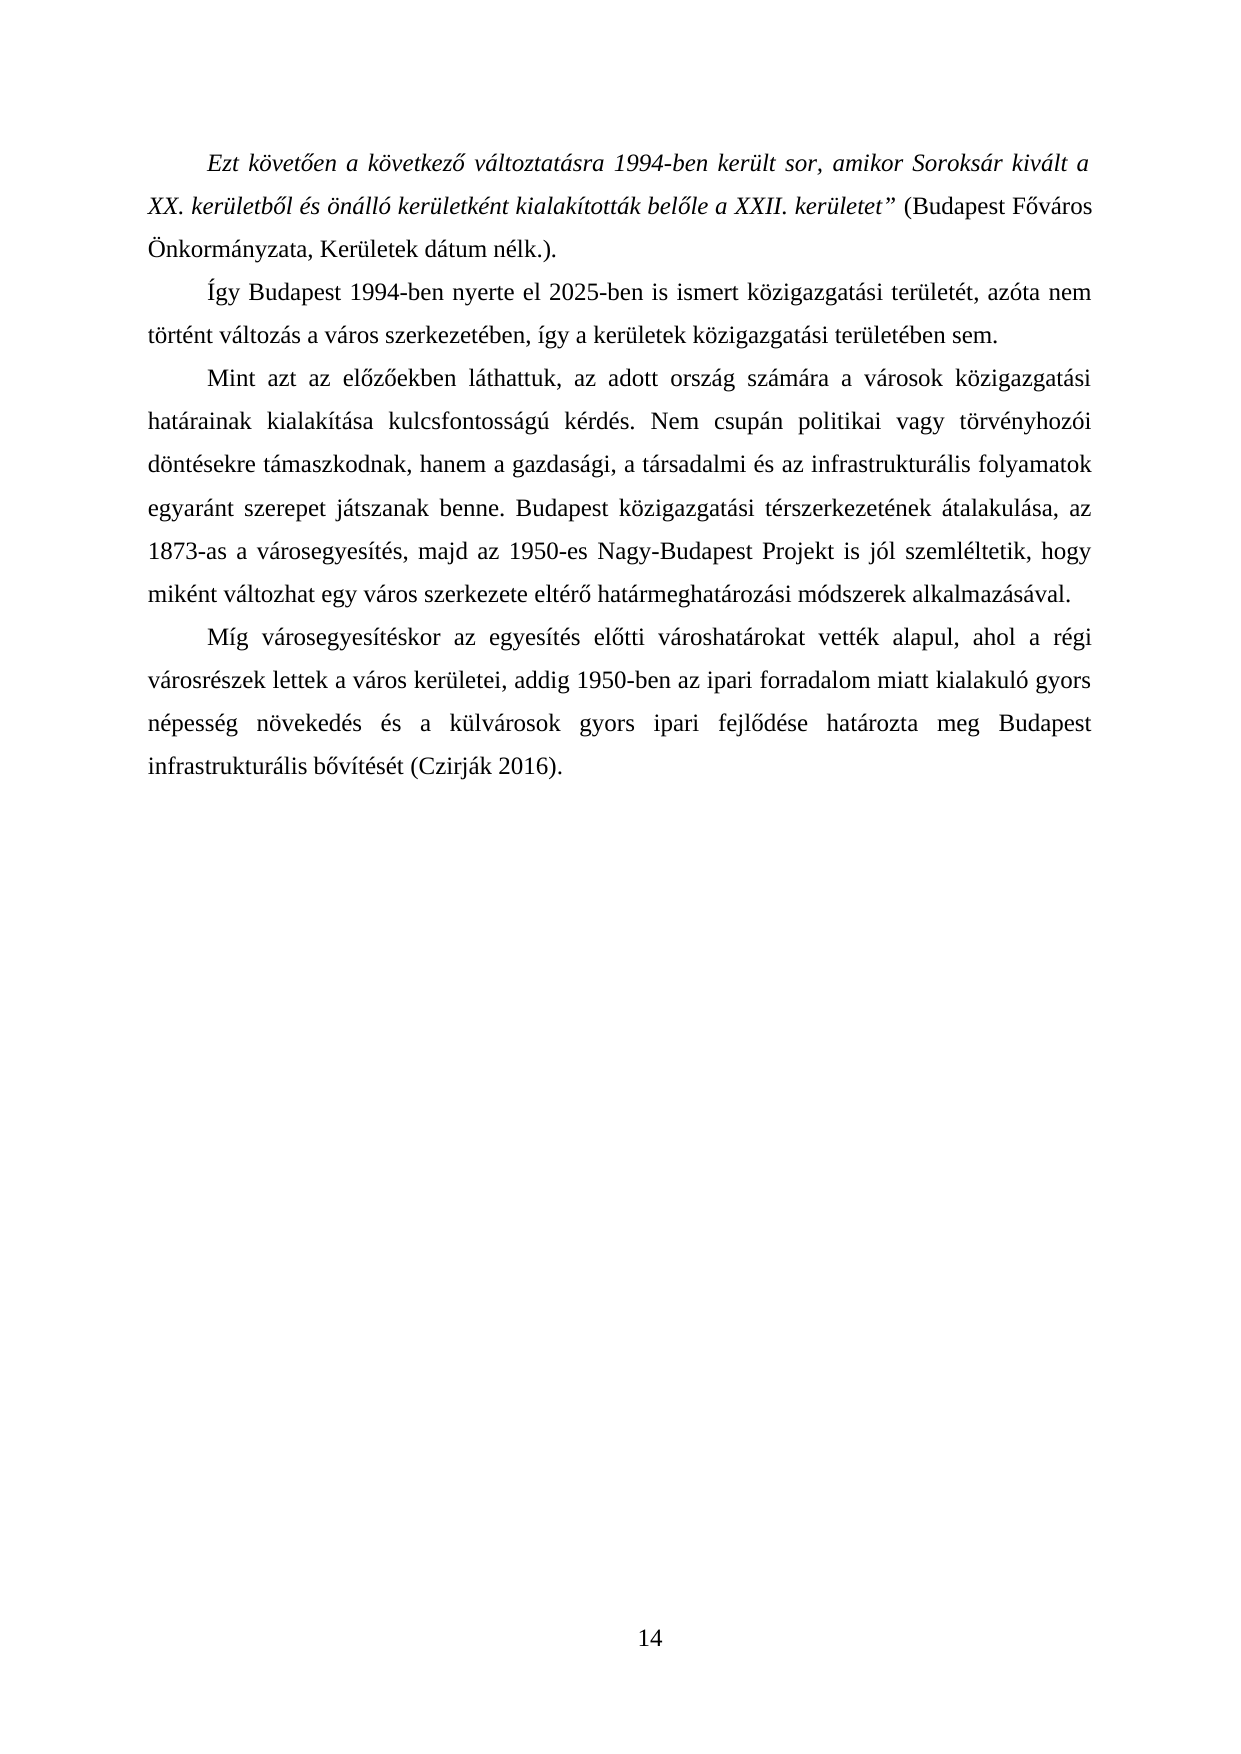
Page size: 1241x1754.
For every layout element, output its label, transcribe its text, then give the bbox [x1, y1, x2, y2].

text Így Budapest 1994-ben nyerte el 2025-ben is ismert közigazgatási területét, azóta nem történt változás a város szerkezetében, így a kerületek közigazgatási területében sem. [148, 277, 1092, 349]
text Míg városegyesítéskor az egyesítés előtti városhatárokat vették alapul, ahol a régi városrészek lettek a város kerületei, addig 1950-ben az ipari forradalom miatt kialakuló gyors népesség növekedés és a külvárosok gyors ipari fejlődése határozta meg Budapest infrastrukturális bővítését . [148, 622, 1092, 780]
text Ezt követően a következő változtatásra 1994-ben került sor, amikor Soroksár kivált a XX. kerületből és önálló kerületként kialakították belőle a XXII. kerületet” . [148, 148, 1092, 263]
text Mint azt az előzőekben láthattuk, az adott ország számára a városok közigazgatási határainak kialakítása kulcsfontosságú kérdés. Nem csupán politikai vagy törvényhozói döntésekre támaszkodnak, hanem a gazdasági, a társadalmi és az infrastrukturális folyamatok egyaránt szerepet játszanak benne. Budapest közigazgatási térszerkezetének átalakulása, az 1873-as a városegyesítés, majd az 1950-es Nagy-Budapest Projekt is jól szemléltetik, hogy miként változhat egy város szerkezete eltérő határmeghatározási módszerek alkalmazásával. [148, 363, 1092, 608]
